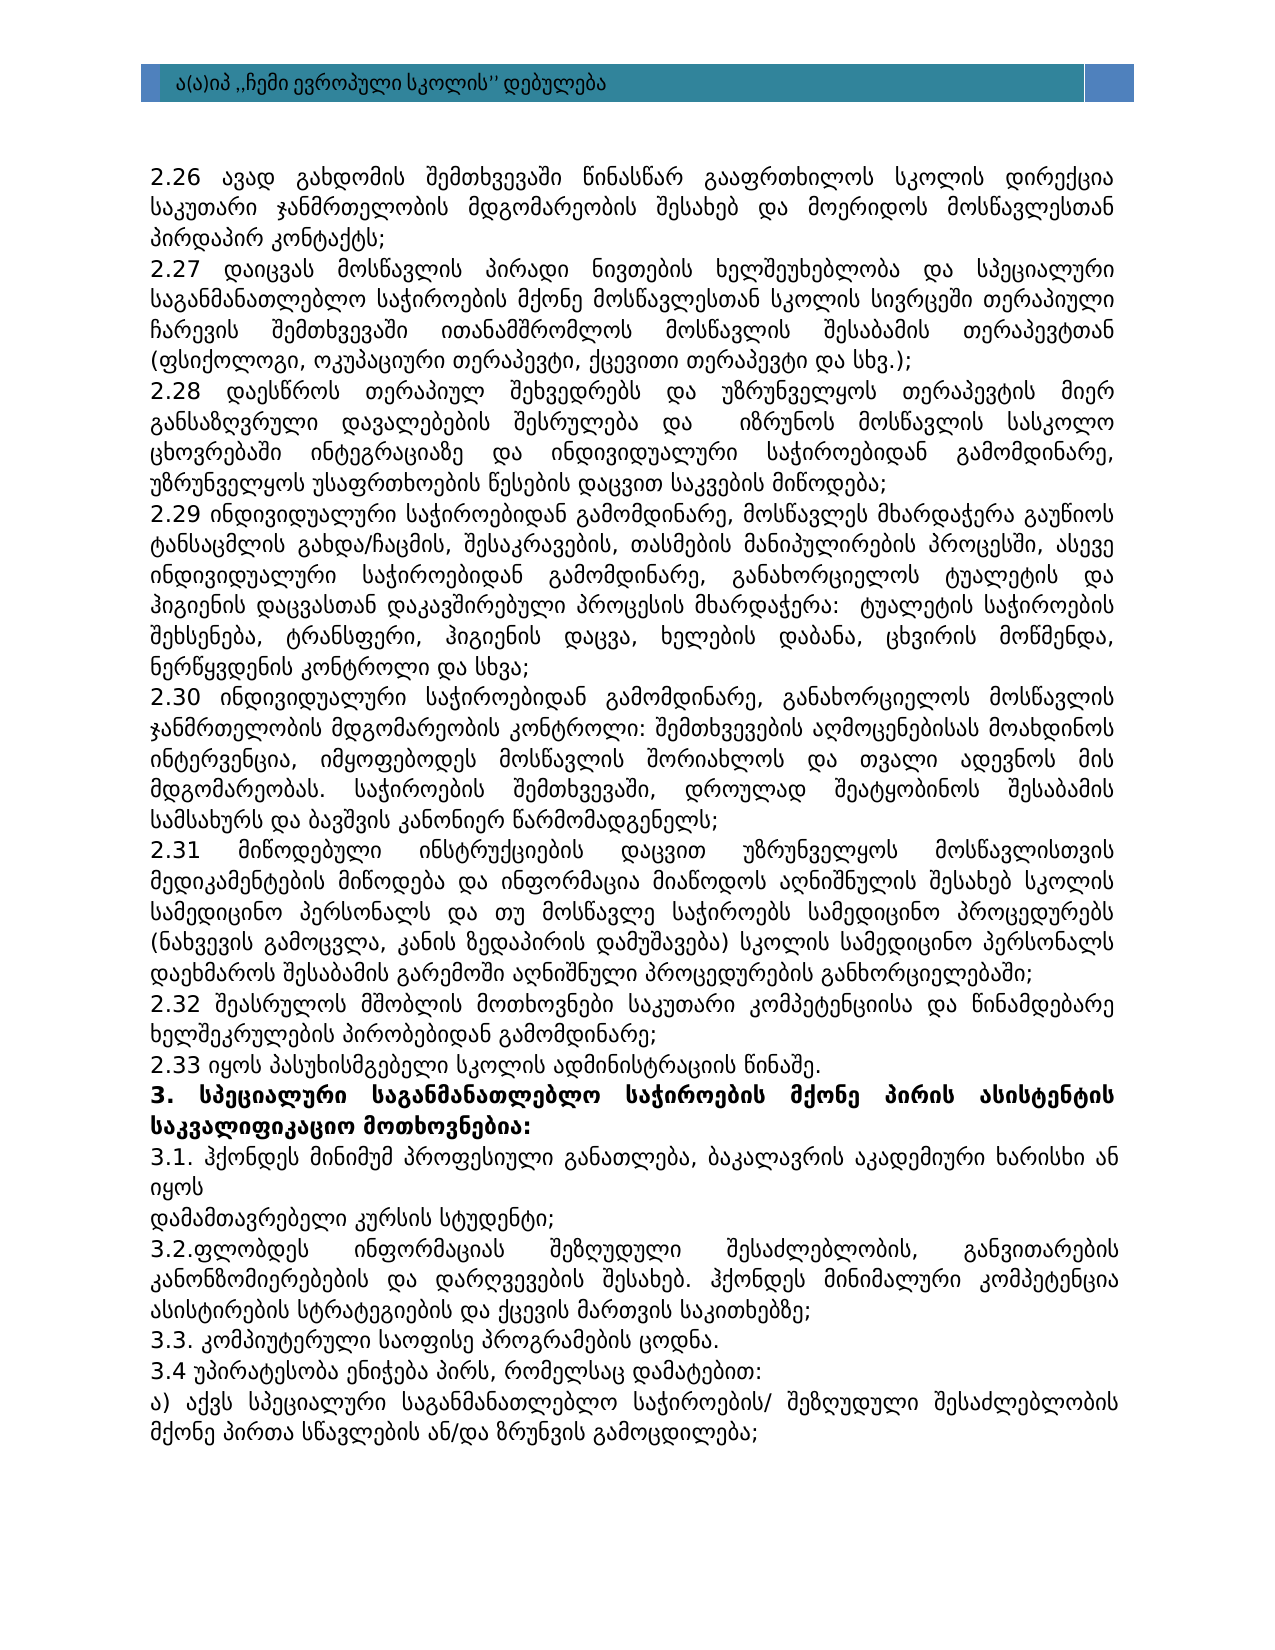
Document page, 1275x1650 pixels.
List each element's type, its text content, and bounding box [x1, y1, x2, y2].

text 3.2.ფლობდეს ინფორმაციას შეზღუდული შესაძლებლობის, განვითარების კანონზომიერებების და დარღვევების შესახებ. ჰქონდეს მინიმალური კომპეტენცია ასისტირების სტრატეგიების და ქცევის მართვის საკითხებზე; [150, 1236, 1120, 1324]
text 3.3. კომპიუტერული საოფისე პროგრამების ცოდნა. [150, 1328, 1120, 1354]
text 2.27 დაიცვას მოსწავლის პირადი ნივთების ხელშეუხებლობა და სპეციალური საგანმანათლებლო საჭიროების მქონე მოსწავლესთან სკოლის სივრცეში თერაპიული ჩარევის შემთხვევაში ითანამშრომლოს მოსწავლის შესაბამის თერაპევტთან (ფსიქოლოგი, ოკუპაციური თერაპევტი, ქცევითი თერაპევტი და სხვ.); [150, 256, 1116, 374]
text 2.29 ინდივიდუალური საჭიროებიდან გამომდინარე, მოსწავლეს მხარდაჭერა გაუწიოს ტანსაცმლის გახდა/ჩაცმის, შესაკრავების, თასმების მანიპულირების პროცესში, ასევე ინდივიდუალური საჭიროებიდან გამომდინარე, განახორციელოს ტუალეტის და ჰიგიენის დაცვასთან დაკავშირებული პროცესის მხარდაჭერა: ტუალეტის საჭიროების შეხსენება, ტრანსფერი, ჰიგიენის დაცვა, ხელების დაბანა, ცხვირის მოწმენდა, ნერწყვდენის კონტროლი და სხვა; [150, 501, 1116, 681]
text დამამთავრებელი კურსის სტუდენტი; [150, 1205, 1120, 1232]
text 2.31 მიწოდებული ინსტრუქციების დაცვით უზრუნველყოს მოსწავლისთვის მედიკამენტების მიწოდება და ინფორმაცია მიაწოდოს აღნიშნულის შესახებ სკოლის სამედიცინო პერსონალს და თუ მოსწავლე საჭიროებს სამედიცინო პროცედურებს (ნახვევის გამოცვლა, კანის ზედაპირის დამუშავება) სკოლის სამედიცინო პერსონალს დაეხმაროს შესაბამის გარემოში აღნიშნული პროცედურების განხორციელებაში; [150, 838, 1116, 987]
text 2.32 შეასრულოს მშობლის მოთხოვნები საკუთარი კომპეტენციისა და წინამდებარე ხელშეკრულების პირობებიდან გამომდინარე; [150, 991, 1116, 1048]
text 3. სპეციალური საგანმანათლებლო საჭიროების მქონე პირის ასისტენტის საკვალიფიკაციო მოთხოვნებია: [150, 1083, 1116, 1140]
text 2.28 დაესწროს თერაპიულ შეხვედრებს და უზრუნველყოს თერაპევტის მიერ განსაზღვრული დავალებების შესრულება და იზრუნოს მოსწავლის სასკოლო ცხოვრებაში ინტეგრაციაზე და ინდივიდუალური საჭიროებიდან გამომდინარე, უზრუნველყოს უსაფრთხოების წესების დაცვით საკვების მიწოდება; [150, 378, 1116, 497]
text 3.1. ჰქონდეს მინიმუმ პროფესიული განათლება, ბაკალავრის აკადემიური ხარისხი ან იყოს [150, 1144, 1120, 1201]
text 3.4 უპირატესობა ენიჭება პირს, რომელსაც დამატებით: [150, 1358, 1120, 1385]
text 2.26 ავად გახდომის შემთხვევაში წინასწარ გააფრთხილოს სკოლის დირექცია საკუთარი ჯანმრთელობის მდგომარეობის შესახებ და მოერიდოს მოსწავლესთან პირდაპირ კონტაქტს; [150, 94, 1116, 252]
text 2.33 იყოს პასუხისმგებელი სკოლის ადმინისტრაციის წინაშე. [150, 1052, 1116, 1079]
text ა) აქვს სპეციალური საგანმანათლებლო საჭიროების/ შეზღუდული შესაძლებლობის მქონე პირთა სწავლების ან/და ზრუნვის გამოცდილება; [150, 1389, 1120, 1446]
text 2.30 ინდივიდუალური საჭიროებიდან გამომდინარე, განახორციელოს მოსწავლის ჯანმრთელობის მდგომარეობის კონტროლი: შემთხვევების აღმოცენებისას მოახდინოს ინტერვენცია, იმყოფებოდეს მოსწავლის შორიახლოს და თვალი ადევნოს მის მდგომარეობას. საჭიროების შემთხვევაში, დროულად შეატყობინოს შესაბამის სამსახურს და ბავშვის კანონიერ წარმომადგენელს; [150, 684, 1116, 834]
